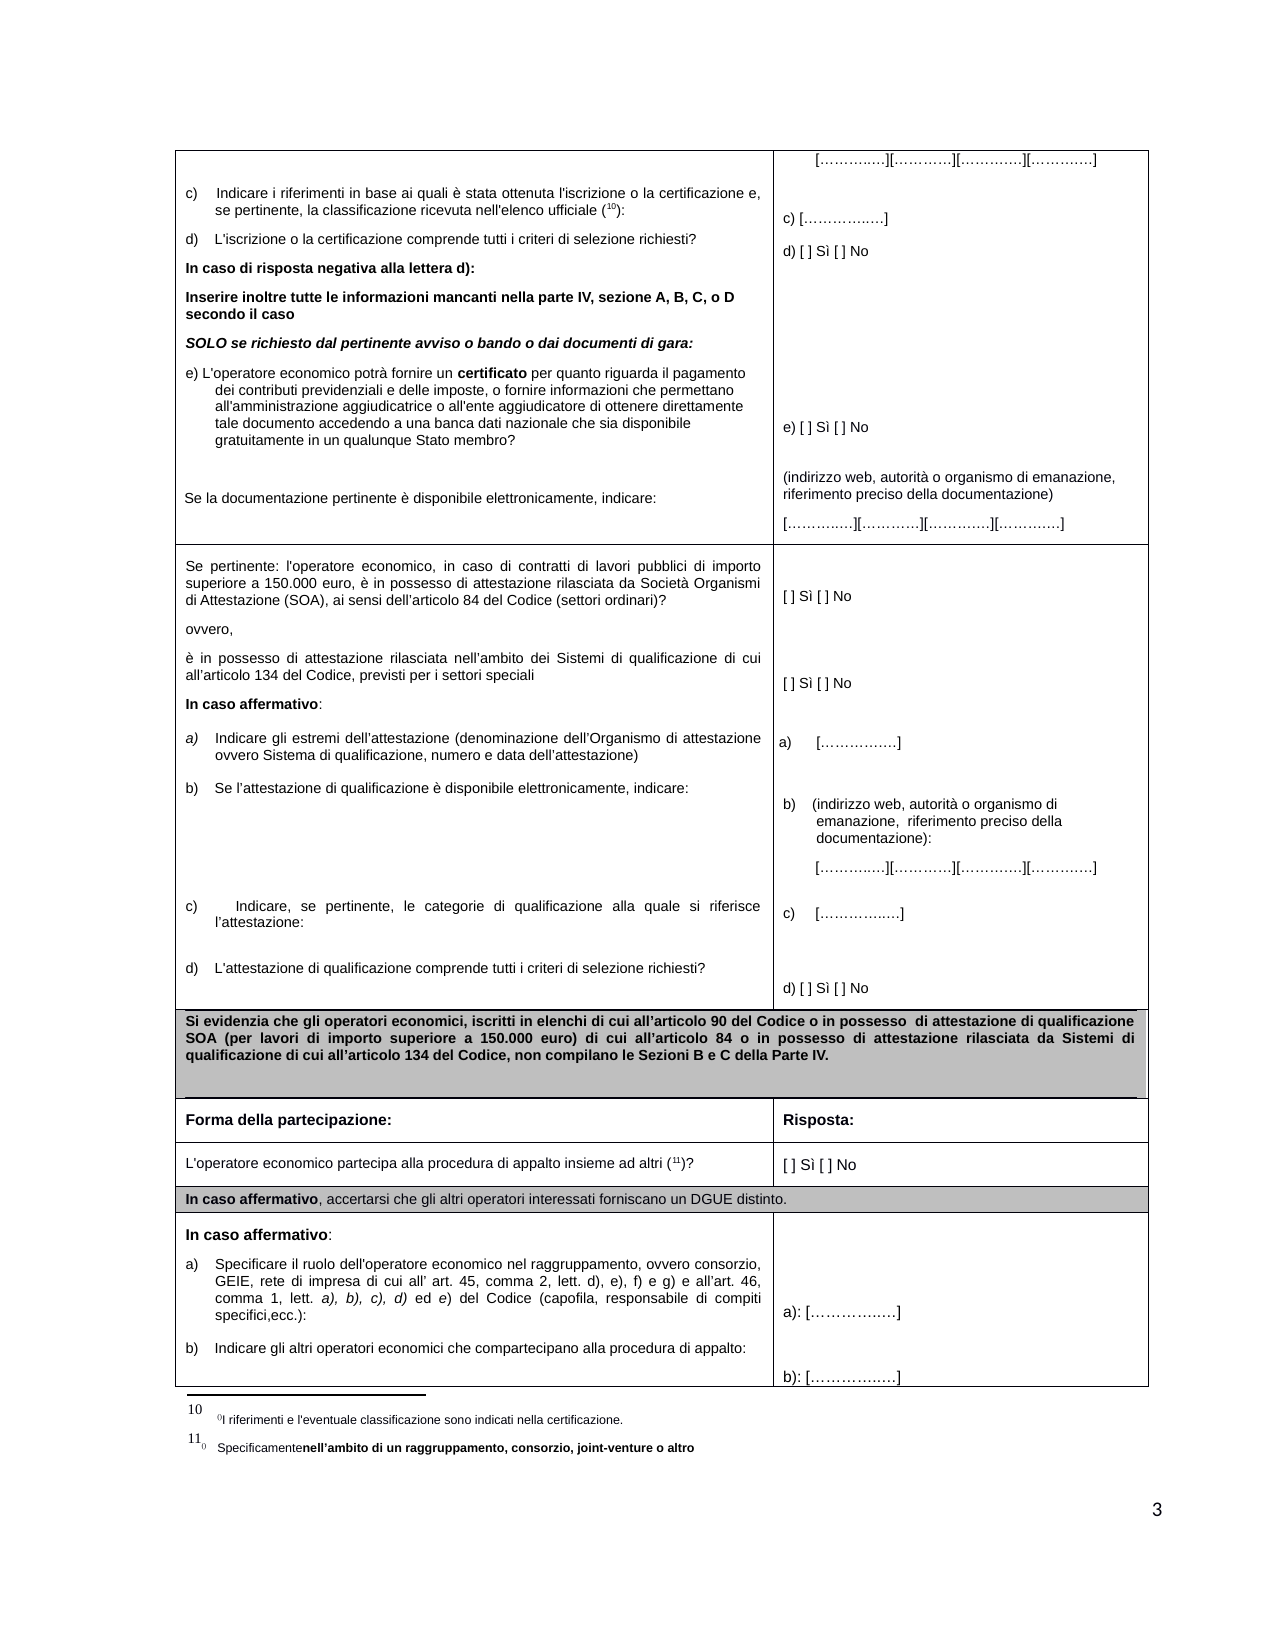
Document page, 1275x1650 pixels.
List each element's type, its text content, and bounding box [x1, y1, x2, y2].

table_cell Risposta: [774, 1099, 1148, 1142]
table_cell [176, 151, 773, 544]
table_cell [176, 1213, 773, 1386]
table_cell Se pertinente: l'operatore economico, in caso di contratti di lavori pubblici di importo superiore a 150.000 euro, è in possesso di attestazione rilasciata da Società Organismi di Attestazione (SOA), ai sensi dell’articolo 84 del Codice (settori ordinari)? ovvero, è in possesso di attestazione rilasciata nell’ambito dei Sistemi di qualificazione di cui all’articolo 134 del Codice, previsti per i settori speciali In caso affermativo: Indicare gli estremi dell’attestazione (denominazione dell’Organismo di attestazione ovvero Sistema di qualificazione, numero e data dell’attestazione) b) Se l’attestazione di qualificazione è disponibile elettronicamente, indicare: c) Indicare, se pertinente, le categorie di qualificazione alla quale si riferisce l’attestazione: d) L'attestazione di qualificazione comprende tutti i criteri di selezione richiesti? [176, 545, 773, 1009]
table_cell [774, 1213, 1148, 1386]
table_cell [774, 151, 1148, 544]
table_cell Forma della partecipazione: [176, 1099, 773, 1142]
table_cell In caso affermativo, accertarsi che gli altri operatori interessati forniscano un DGUE distinto. [176, 1187, 1148, 1212]
table_cell [ ] Sì [ ] No [ ] Sì [ ] No [………….…] b) (indirizzo web, autorità o organismo di emanazione, riferimento preciso della documentazione): [………..…][…………][……….…][……….…] c) […………..…] d) [ ] Sì [ ] No [774, 545, 1148, 1009]
table_cell [ ] Sì [ ] No [774, 1143, 1148, 1186]
table_cell L'operatore economico partecipa alla procedura di appalto insieme ad altri ()? [176, 1143, 773, 1186]
